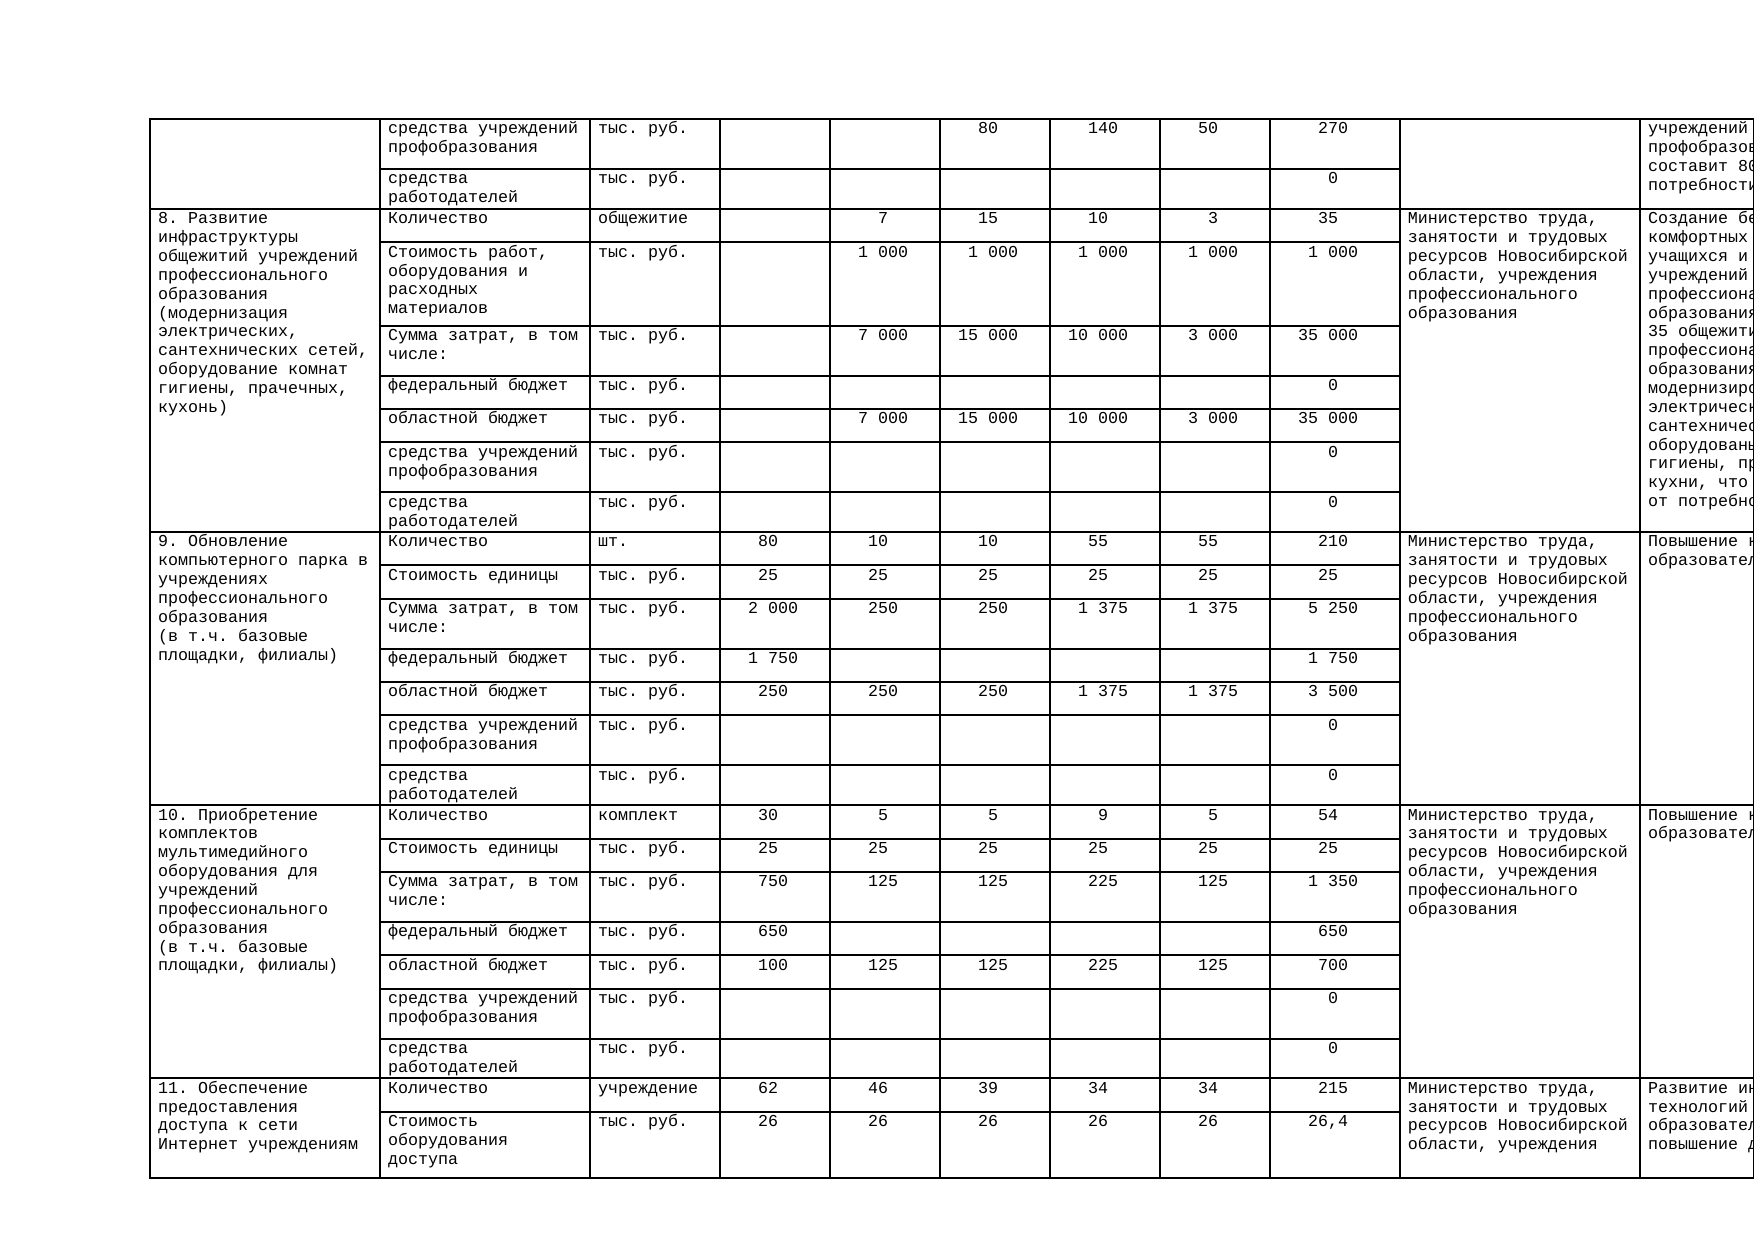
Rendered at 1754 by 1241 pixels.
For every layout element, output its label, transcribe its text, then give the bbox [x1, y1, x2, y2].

table_cell 25 [1051, 566, 1159, 598]
table_cell [941, 1040, 1049, 1077]
table_cell 11. Обеспечение предоставления доступа к сети Интернет учреждениям профессионального образования [151, 1079, 379, 1177]
table_cell 26 [831, 1113, 939, 1177]
table_cell федеральный бюджет [381, 923, 589, 954]
table_cell [721, 766, 829, 804]
table_cell Министерство труда, занятости и трудовых ресурсов Новосибирской области, учреждения профессионального образования [1401, 533, 1639, 804]
table_cell [1051, 443, 1159, 491]
table_cell 15 000 [941, 327, 1049, 374]
table_cell 25 [941, 840, 1049, 871]
table_cell 80 [721, 533, 829, 564]
table_cell 5 [831, 806, 939, 837]
table_cell 10 000 [1051, 410, 1159, 441]
table_cell средства работодателей [381, 170, 589, 208]
table_cell Стоимость работ, оборудования и расходных материалов [381, 243, 589, 324]
table_cell Развитие информационных технологий в образовательном процессе, повышение доступности образовательных услуг [1641, 1079, 1753, 1177]
table_cell [941, 493, 1049, 531]
table_cell 3 [1161, 210, 1269, 241]
table_cell 26 [941, 1113, 1049, 1177]
table_cell средства работодателей [381, 493, 589, 531]
table_cell [1161, 650, 1269, 681]
table_cell тыс. руб. [591, 600, 719, 648]
table_cell 25 [1051, 840, 1159, 871]
table_cell тыс. руб. [591, 410, 719, 441]
table_cell 750 [721, 873, 829, 921]
table_cell [1051, 1040, 1159, 1077]
table_cell 650 [1271, 923, 1399, 954]
table_cell тыс. руб. [591, 873, 719, 921]
table_cell [941, 170, 1049, 208]
table_cell [721, 120, 829, 168]
table_cell [721, 1040, 829, 1077]
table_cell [1401, 210, 1639, 531]
table_cell 15 000 [941, 410, 1049, 441]
table_cell тыс. руб. [591, 923, 719, 954]
table_cell [831, 766, 939, 804]
table_cell [1051, 716, 1159, 764]
table_cell средства учреждений профобразования [381, 120, 589, 168]
table_cell Количество [381, 806, 589, 837]
table_cell [1161, 170, 1269, 208]
table_cell 5 [941, 806, 1049, 837]
table_cell тыс. руб. [591, 566, 719, 598]
table_cell 15 [941, 210, 1049, 241]
table_cell [1051, 766, 1159, 804]
table_cell 3 000 [1161, 410, 1269, 441]
table_cell [831, 377, 939, 408]
table_cell 1 750 [721, 650, 829, 681]
table_cell 25 [721, 566, 829, 598]
table_cell 1 000 [1051, 243, 1159, 324]
table_cell 3 000 [1161, 327, 1269, 374]
table_cell Повышение качества образовательного процесса [1641, 806, 1753, 1077]
table_cell 7 000 [831, 410, 939, 441]
table_cell 25 [831, 566, 939, 598]
table_cell [1051, 493, 1159, 531]
table_cell [941, 923, 1049, 954]
table_cell [831, 120, 939, 168]
table_cell 55 [1051, 533, 1159, 564]
table_cell тыс. руб. [591, 443, 719, 491]
table_cell [831, 443, 939, 491]
table_cell 1 350 [1271, 873, 1399, 921]
table_cell 1 000 [1161, 243, 1269, 324]
table_cell тыс. руб. [591, 170, 719, 208]
table_cell [941, 650, 1049, 681]
table_cell 1 375 [1161, 683, 1269, 714]
table_cell Стоимость единицы [381, 566, 589, 598]
table_cell [831, 1040, 939, 1077]
table_cell 250 [941, 683, 1049, 714]
table_cell [1161, 493, 1269, 531]
table_cell [721, 990, 829, 1037]
table_cell 270 [1271, 120, 1399, 168]
table_cell 0 [1271, 493, 1399, 531]
table_cell [941, 766, 1049, 804]
table_cell тыс. руб. [591, 716, 719, 764]
table_cell областной бюджет [381, 956, 589, 987]
table_cell тыс. руб. [591, 493, 719, 531]
table_cell 125 [941, 873, 1049, 921]
table_cell 10. Приобретение комплектов мультимедийного оборудования для учреждений профессионального образования (в т.ч. базовые площадки, филиалы) [151, 806, 379, 1077]
table_cell [941, 716, 1049, 764]
table_cell [1161, 1040, 1269, 1077]
table_cell 26 [1161, 1113, 1269, 1177]
table_cell [721, 327, 829, 374]
table_cell [721, 716, 829, 764]
table_cell Сумма затрат, в том числе: [381, 600, 589, 648]
table_cell 46 [831, 1079, 939, 1111]
table_cell 125 [831, 873, 939, 921]
table_cell [831, 923, 939, 954]
table_cell 0 [1271, 766, 1399, 804]
table_cell Количество [381, 1079, 589, 1111]
table_cell средства работодателей [381, 1040, 589, 1077]
table_cell тыс. руб. [591, 650, 719, 681]
table_cell [1051, 377, 1159, 408]
table_cell [1051, 923, 1159, 954]
table_cell [831, 170, 939, 208]
table_cell 25 [1161, 566, 1269, 598]
table_cell 140 [1051, 120, 1159, 168]
table_cell [721, 377, 829, 408]
table_cell [941, 990, 1049, 1037]
table_cell [831, 493, 939, 531]
table_cell [1161, 443, 1269, 491]
table_cell [721, 170, 829, 208]
table_cell 225 [1051, 956, 1159, 987]
table_cell общежитие [591, 210, 719, 241]
table_cell 3 500 [1271, 683, 1399, 714]
table_cell федеральный бюджет [381, 650, 589, 681]
table_cell областной бюджет [381, 410, 589, 441]
table_cell 10 [941, 533, 1049, 564]
table_cell 35 [1271, 210, 1399, 241]
table_cell Создание безопасных, комфортных условий для учащихся и студентов учреждений профессионального образования. В 35 общежитиях учреждений профессионального образования будут модернизированы электрические, сантехнические сети, оборудованы комнаты гигиены, прачечные, кухни, что составит 80% от потребности [1641, 210, 1753, 531]
table_cell 125 [1161, 956, 1269, 987]
table_cell [721, 493, 829, 531]
table_cell средства работодателей [381, 766, 589, 804]
table_cell тыс. руб. [591, 956, 719, 987]
table_cell 10 [831, 533, 939, 564]
table_cell [941, 443, 1049, 491]
table_cell 700 [1271, 956, 1399, 987]
table_cell 26 [1051, 1113, 1159, 1177]
table_cell Министерство труда, занятости и трудовых ресурсов Новосибирской области, учреждения профессионального образования [1401, 1079, 1639, 1177]
table_cell Сумма затрат, в том числе: [381, 873, 589, 921]
table_cell 210 [1271, 533, 1399, 564]
table_cell областной бюджет [381, 683, 589, 714]
table_cell тыс. руб. [591, 327, 719, 374]
table_cell Повышение качества образовательного процесса [1641, 533, 1753, 804]
table_cell Количество [381, 533, 589, 564]
table_cell 1 375 [1051, 683, 1159, 714]
table_cell 2 000 [721, 600, 829, 648]
table_cell 0 [1271, 443, 1399, 491]
table_cell 25 [721, 840, 829, 871]
table_cell 35 000 [1271, 410, 1399, 441]
table_cell 125 [1161, 873, 1269, 921]
table_cell [1161, 716, 1269, 764]
table_cell 25 [1161, 840, 1269, 871]
table_cell 25 [941, 566, 1049, 598]
table_cell Количество [381, 210, 589, 241]
table_cell учреждение [591, 1079, 719, 1111]
table_cell комплект [591, 806, 719, 837]
table_cell 0 [1271, 1040, 1399, 1077]
table_cell 25 [831, 840, 939, 871]
table_cell [1051, 990, 1159, 1037]
table_cell 54 [1271, 806, 1399, 837]
table_cell Стоимость единицы [381, 840, 589, 871]
table_cell 125 [941, 956, 1049, 987]
table_cell 100 [721, 956, 829, 987]
table_cell 62 [721, 1079, 829, 1111]
table_cell 26,4 [1271, 1113, 1399, 1177]
table_cell 5 250 [1271, 600, 1399, 648]
table_cell 30 [721, 806, 829, 837]
table_cell [1161, 923, 1269, 954]
table_cell [721, 410, 829, 441]
table_cell средства учреждений профобразования [381, 716, 589, 764]
table_cell 34 [1161, 1079, 1269, 1111]
table_cell 39 [941, 1079, 1049, 1111]
table_cell 35 000 [1271, 327, 1399, 374]
table_cell [831, 990, 939, 1037]
table_cell 125 [831, 956, 939, 987]
table_cell 50 [1161, 120, 1269, 168]
table_cell 250 [721, 683, 829, 714]
table_cell 650 [721, 923, 829, 954]
table_cell тыс. руб. [591, 120, 719, 168]
table_cell [1161, 766, 1269, 804]
table_cell 25 [1271, 840, 1399, 871]
table_cell 250 [831, 600, 939, 648]
table_cell [721, 243, 829, 324]
table_cell 225 [1051, 873, 1159, 921]
table_cell Стоимость оборудования доступа [381, 1113, 589, 1177]
table_cell 0 [1271, 716, 1399, 764]
table_cell 1 750 [1271, 650, 1399, 681]
table_cell 10 000 [1051, 327, 1159, 374]
table_cell средства учреждений профобразования [381, 443, 589, 491]
table_cell [831, 650, 939, 681]
table_cell тыс. руб. [591, 1040, 719, 1077]
table_cell 55 [1161, 533, 1269, 564]
table_cell тыс. руб. [591, 990, 719, 1037]
table_cell шт. [591, 533, 719, 564]
table_cell 0 [1271, 377, 1399, 408]
table_cell 10 [1051, 210, 1159, 241]
table_cell 215 [1271, 1079, 1399, 1111]
table_cell 1 375 [1051, 600, 1159, 648]
table_cell [1161, 377, 1269, 408]
table_cell 1 000 [831, 243, 939, 324]
table_cell 26 [721, 1113, 829, 1177]
table_cell федеральный бюджет [381, 377, 589, 408]
table_cell тыс. руб. [591, 377, 719, 408]
table_cell 7 [831, 210, 939, 241]
table_cell Сумма затрат, в том числе: [381, 327, 589, 374]
table_cell 34 [1051, 1079, 1159, 1111]
table_cell 1 000 [1271, 243, 1399, 324]
table_cell 7 000 [831, 327, 939, 374]
table_cell Министерство труда, занятости и трудовых ресурсов Новосибирской области, учреждения профессионального образования [1401, 806, 1639, 1077]
table_cell 80 [941, 120, 1049, 168]
table_cell средства учреждений профобразования [381, 990, 589, 1037]
table_cell [831, 716, 939, 764]
table_cell 1 375 [1161, 600, 1269, 648]
table_cell 0 [1271, 170, 1399, 208]
table_cell тыс. руб. [591, 1113, 719, 1177]
table_cell тыс. руб. [591, 840, 719, 871]
table_cell [1161, 990, 1269, 1037]
table_cell [941, 377, 1049, 408]
table_cell тыс. руб. [591, 243, 719, 324]
table_cell тыс. руб. [591, 683, 719, 714]
table_cell 25 [1271, 566, 1399, 598]
table_cell 0 [1271, 990, 1399, 1037]
table_cell [1051, 650, 1159, 681]
table_cell 5 [1161, 806, 1269, 837]
table_cell тыс. руб. [591, 766, 719, 804]
table_cell [1051, 170, 1159, 208]
table_cell [721, 210, 829, 241]
table_cell 1 000 [941, 243, 1049, 324]
table_cell 8. Развитие инфраструктуры общежитий учреждений профессионального образования (модернизация электрических, сантехнических сетей, оборудование комнат гигиены, прачечных, кухонь) [151, 210, 379, 531]
table_cell [721, 443, 829, 491]
table_cell 250 [831, 683, 939, 714]
table_cell 250 [941, 600, 1049, 648]
table_cell 9. Обновление компьютерного парка в учреждениях профессионального образования (в т.ч. базовые площадки, филиалы) [151, 533, 379, 804]
table_cell 9 [1051, 806, 1159, 837]
